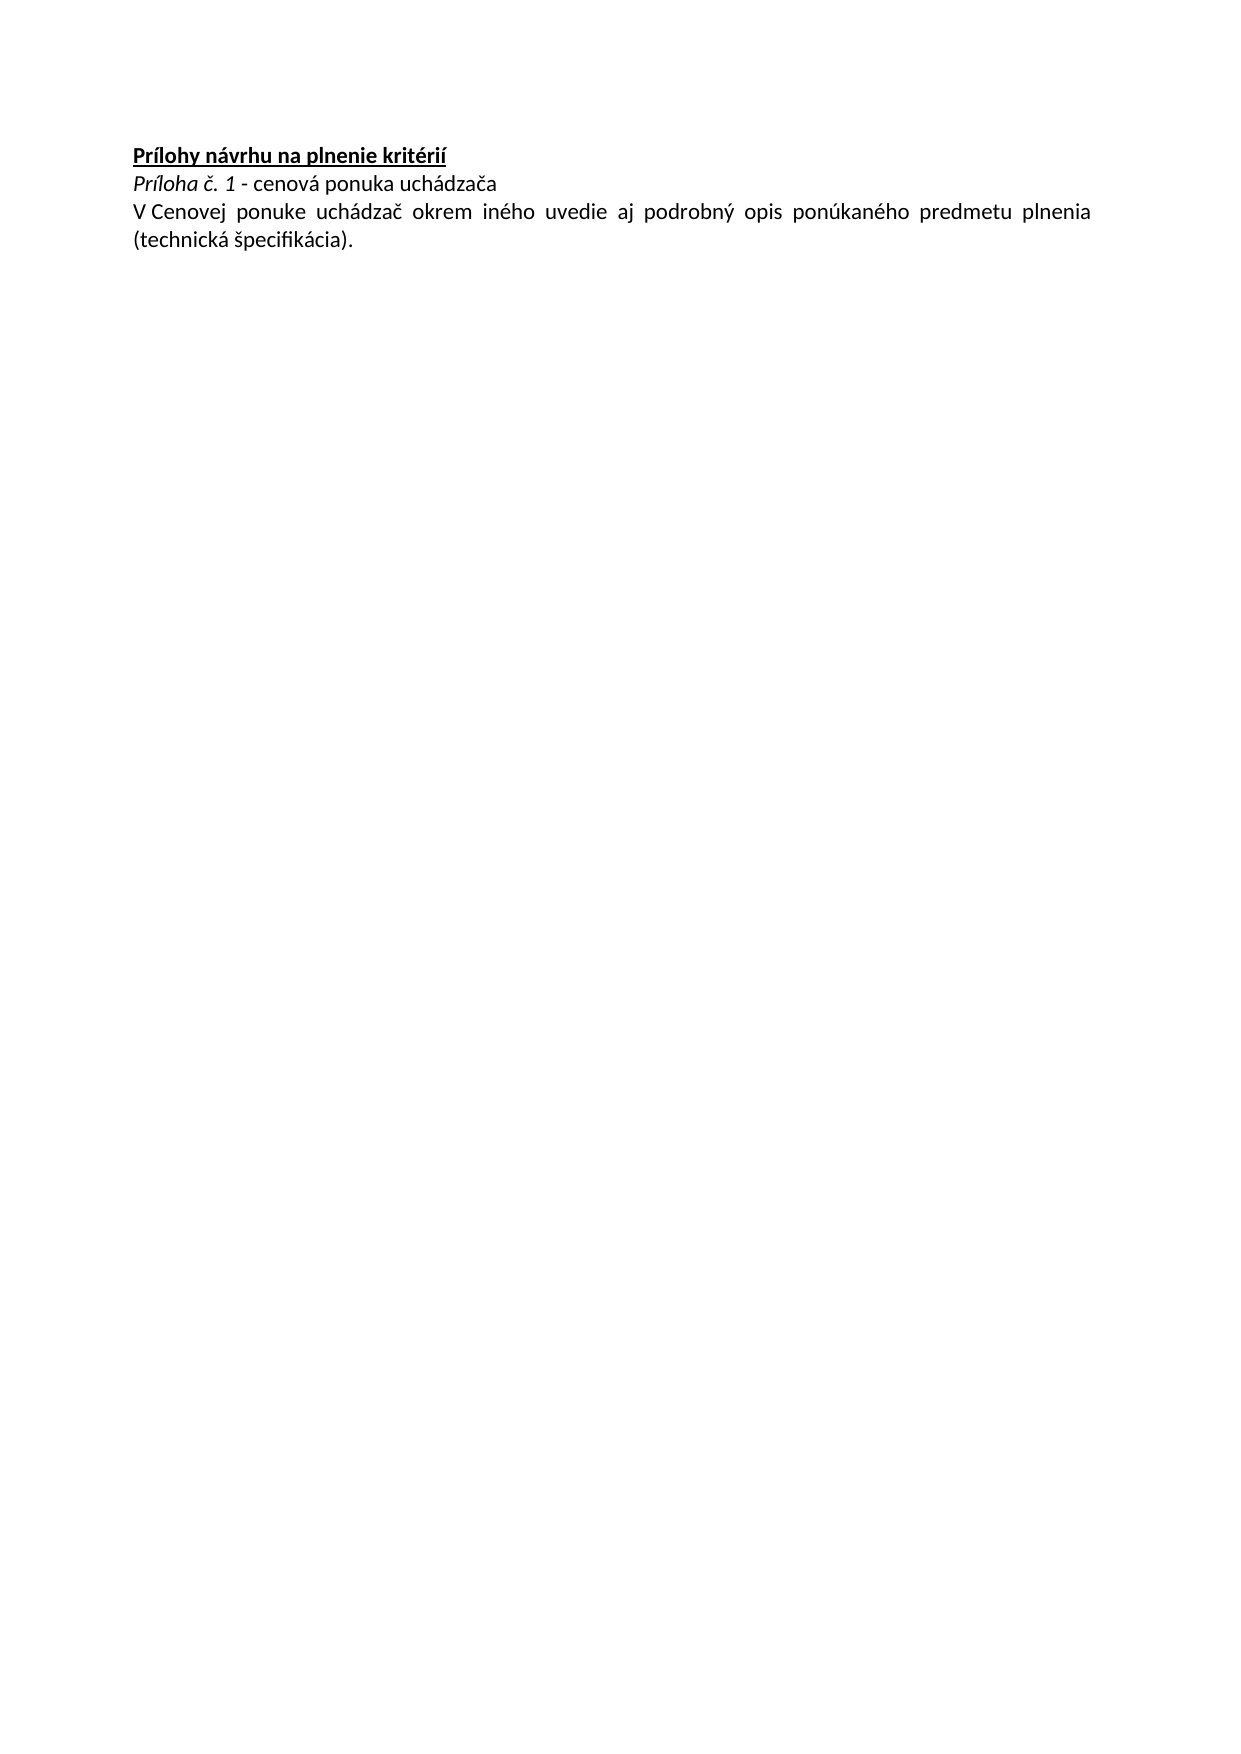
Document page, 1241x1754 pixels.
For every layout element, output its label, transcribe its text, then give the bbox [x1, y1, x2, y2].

text Príloha č. 1 - cenová ponuka uchádzača [133, 169, 1092, 197]
text Prílohy návrhu na plnenie kritérií [133, 141, 1092, 169]
text V Cenovej ponuke uchádzač okrem iného uvedie aj podrobný opis ponúkaného predmetu plnenia (technická špecifikácia). [133, 197, 1092, 253]
